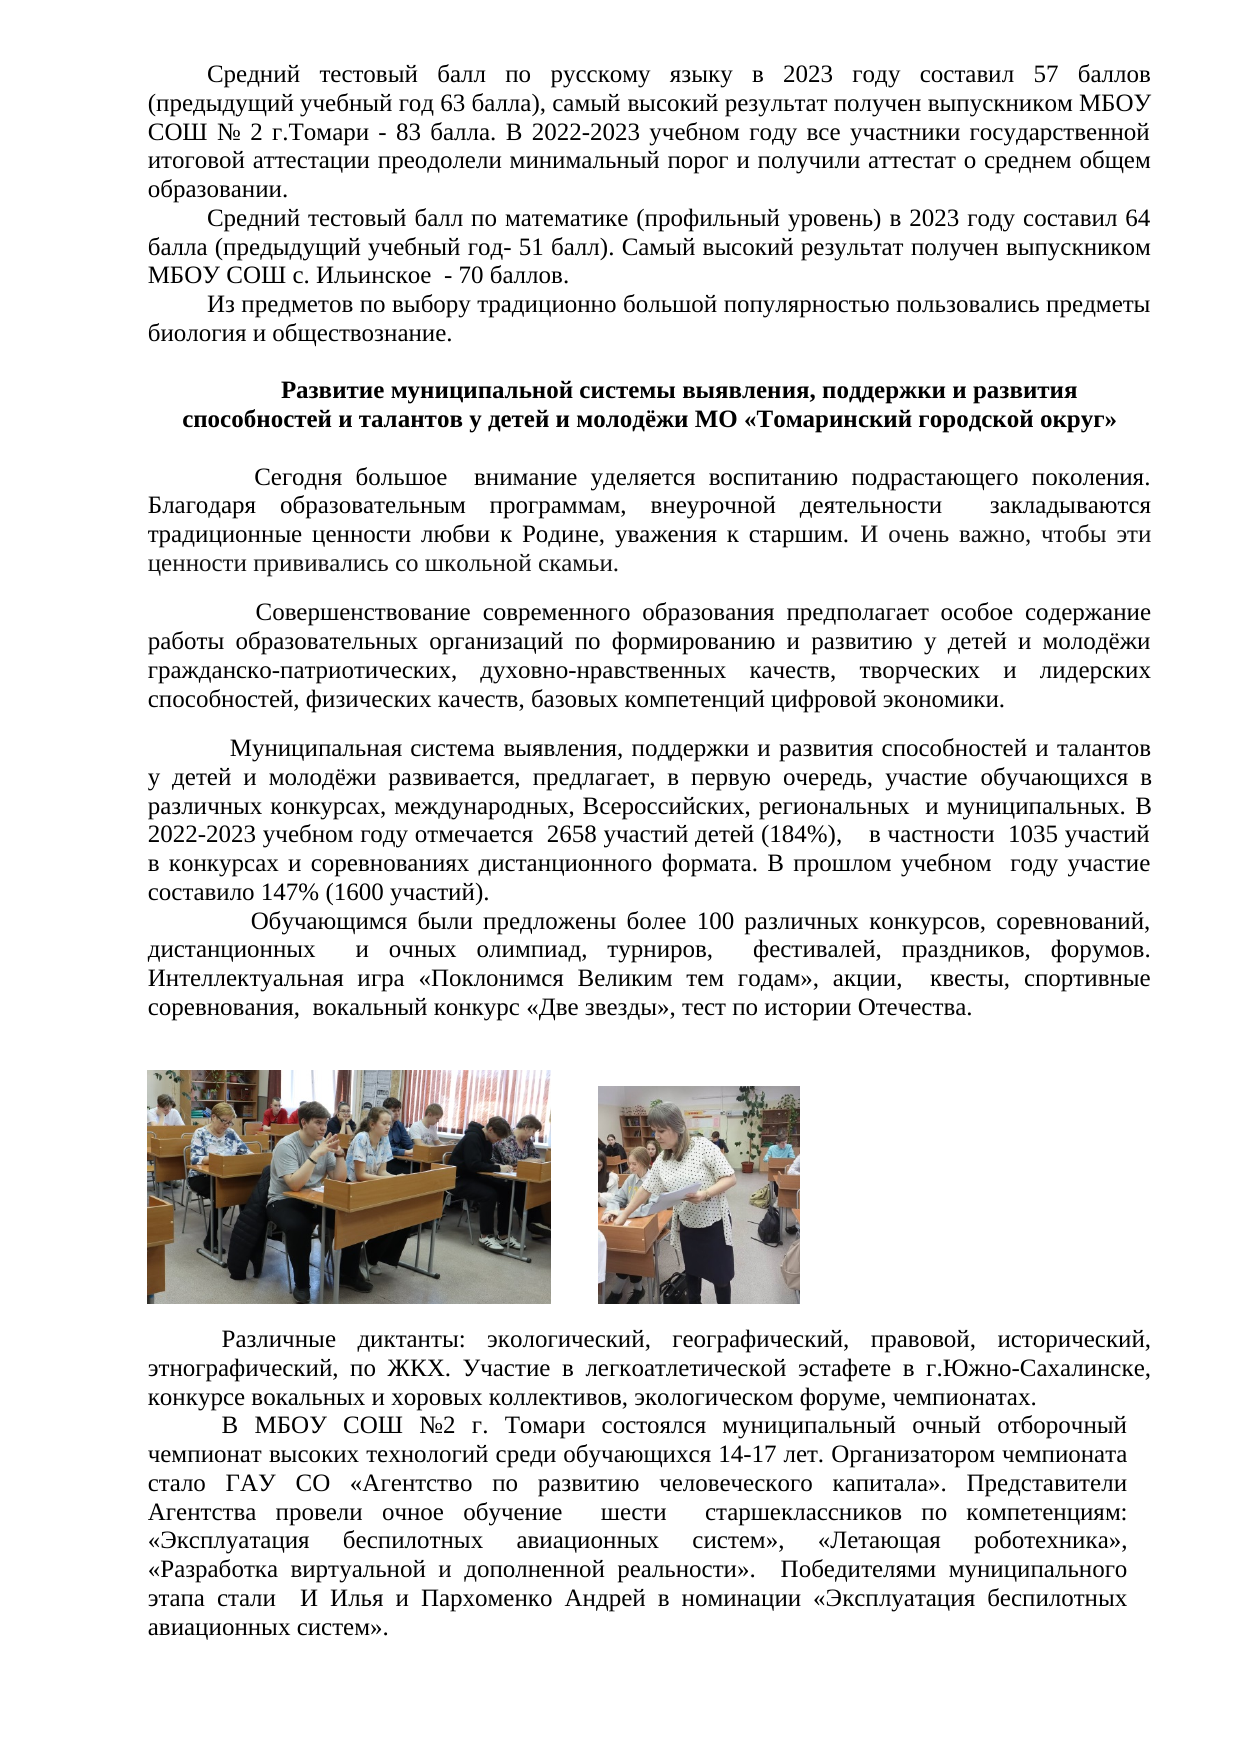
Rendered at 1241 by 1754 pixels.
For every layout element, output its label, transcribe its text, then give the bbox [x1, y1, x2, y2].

text Муниципальная система выявления, поддержки и развития способностей и талантов у детей и молодёжи развивается, предлагает, в первую очередь, участие обучающихся в различных конкурсах, международных, Всероссийских, региональных и муниципальных. В 2022-2023 учебном году отмечается 2658 участий детей (184%), в частности 1035 участий в конкурсах и соревнованиях дистанционного формата. В прошлом учебном году участие составило 147% (1600 участий). [148, 733, 1152, 906]
text Развитие муниципальной системы выявления, поддержки и развития способностей и талантов у детей и молодёжи МО «Томаринский городской округ» [148, 375, 1152, 433]
picture [598, 1086, 800, 1304]
text Совершенствование современного образования предполагает особое содержание работы образовательных организаций по формированию и развитию у детей и молодёжи гражданско-патриотических, духовно-нравственных качеств, творческих и лидерских способностей, физических качеств, базовых компетенций цифровой экономики. [148, 597, 1152, 712]
text В МБОУ СОШ №2 г. Томари состоялся муниципальный очный отборочный чемпионат высоких технологий среди обучающихся 14-17 лет. Организатором чемпионата стало ГАУ СО «Агентство по развитию человеческого капитала». Представители Агентства провели очное обучение шести старшеклассников по компетенциям: «Эксплуатация беспилотных авиационных систем», «Летающая роботехника», «Разработка виртуальной и дополненной реальности». Победителями муниципального этапа стали И Илья и Пархоменко Андрей в номинации «Эксплуатация беспилотных авиационных систем». [148, 1410, 1128, 1640]
text Из предметов по выбору традиционно большой популярностью пользовались предметы биология и обществознание. [148, 289, 1152, 347]
text Различные диктанты: экологический, географический, правовой, исторический, этнографический, по ЖКХ. Участие в легкоатлетической эстафете в г.Южно-Сахалинске, конкурсе вокальных и хоровых коллективов, экологическом форуме, чемпионатах. [148, 1324, 1152, 1410]
text Сегодня большое внимание уделяется воспитанию подрастающего поколения. Благодаря образовательным программам, внеурочной деятельности закладываются традиционные ценности любви к Родине, уважения к старшим. И очень важно, чтобы эти ценности прививались со школьной скамьи. [148, 462, 1152, 577]
text Обучающимся были предложены более 100 различных конкурсов, соревнований, дистанционных и очных олимпиад, турниров, фестивалей, праздников, форумов. Интеллектуальная игра «Поклонимся Великим тем годам», акции, квесты, спортивные соревнования, вокальный конкурс «Две звезды», тест по истории Отечества. [148, 906, 1152, 1021]
picture [147, 1070, 551, 1304]
text Средний тестовый балл по математике (профильный уровень) в 2023 году составил 64 балла (предыдущий учебный год- 51 балл). Самый высокий результат получен выпускником МБОУ СОШ с. Ильинское - 70 баллов. [148, 203, 1152, 289]
text Средний тестовый балл по русскому языку в 2023 году составил 57 баллов (предыдущий учебный год 63 балла), самый высокий результат получен выпускником МБОУ СОШ № 2 г.Томари - 83 балла. В 2022-2023 учебном году все участники государственной итоговой аттестации преодолели минимальный порог и получили аттестат о среднем общем образовании. [148, 59, 1152, 203]
